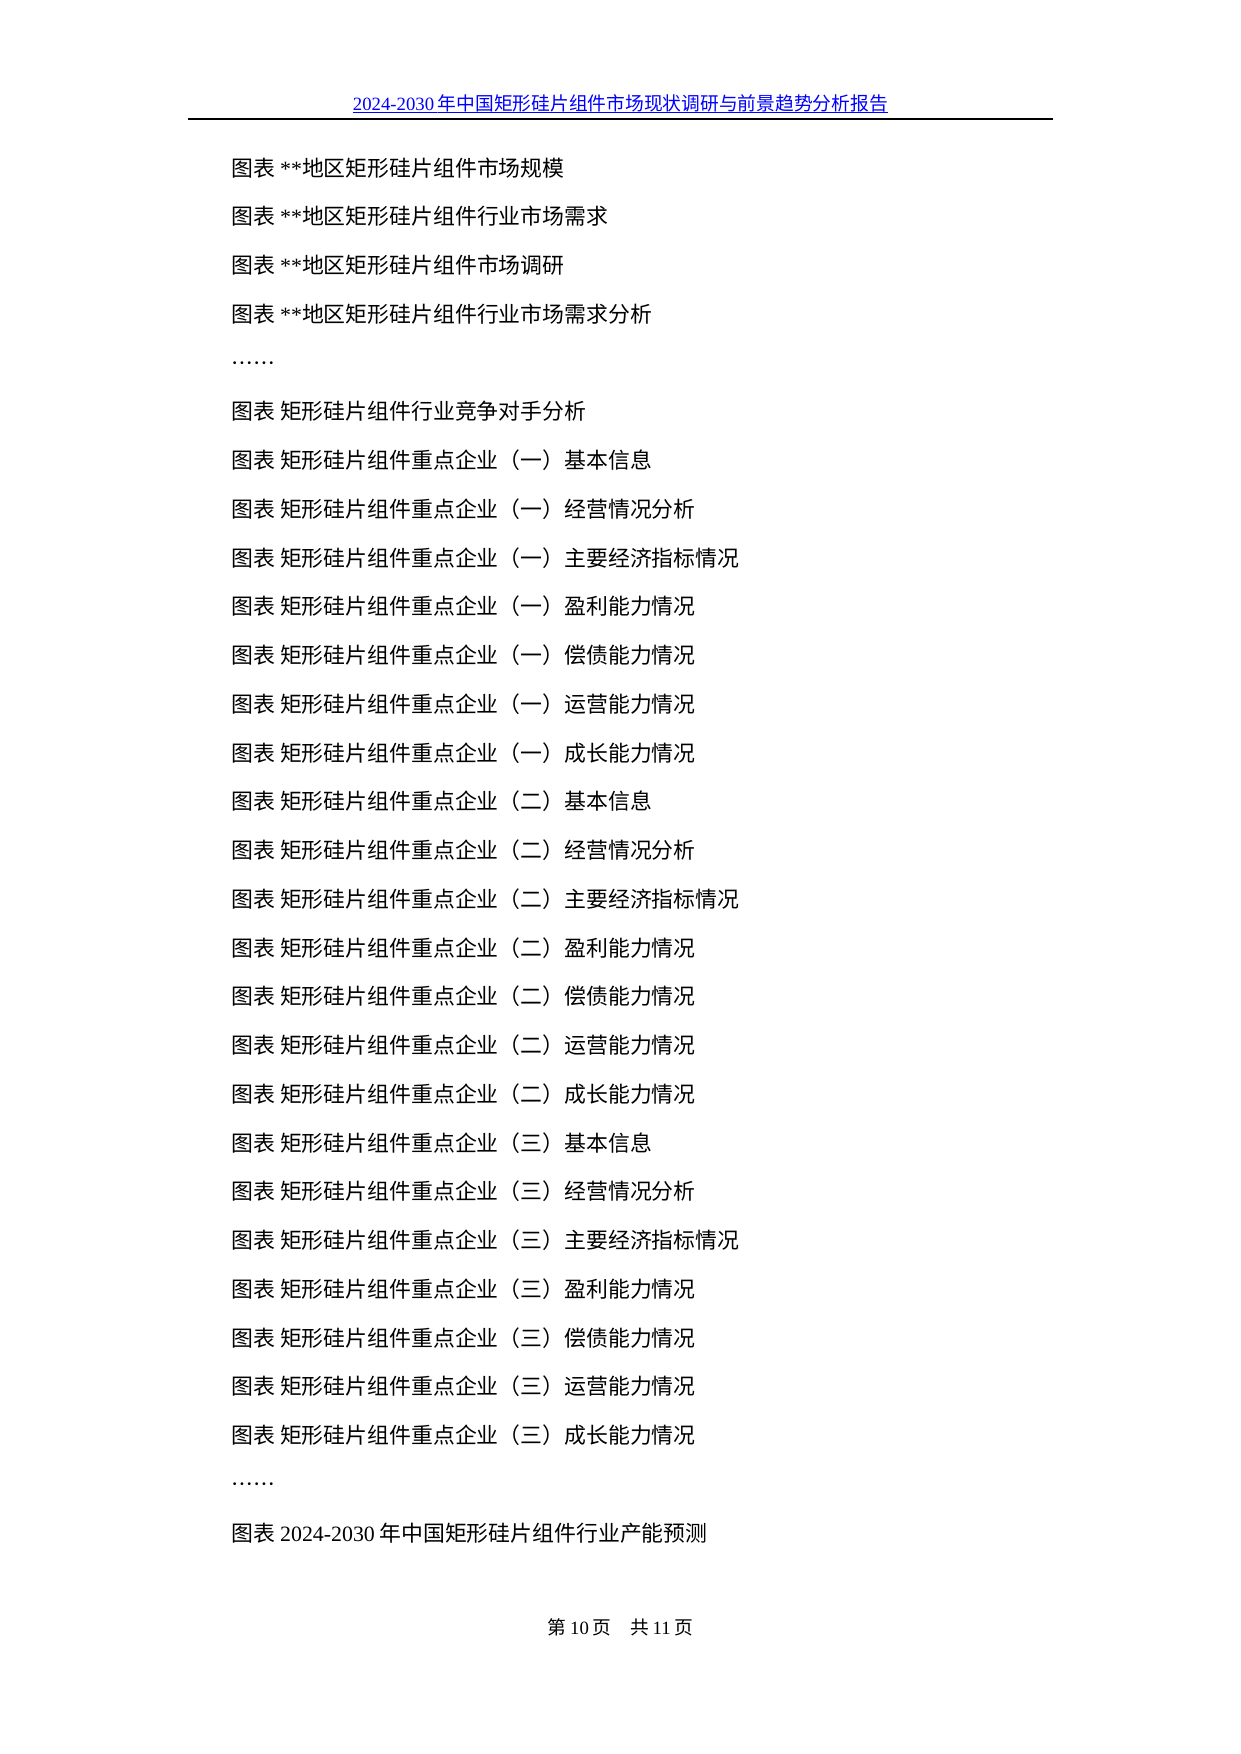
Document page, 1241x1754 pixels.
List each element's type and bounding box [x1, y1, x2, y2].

text [187, 150, 1053, 1548]
